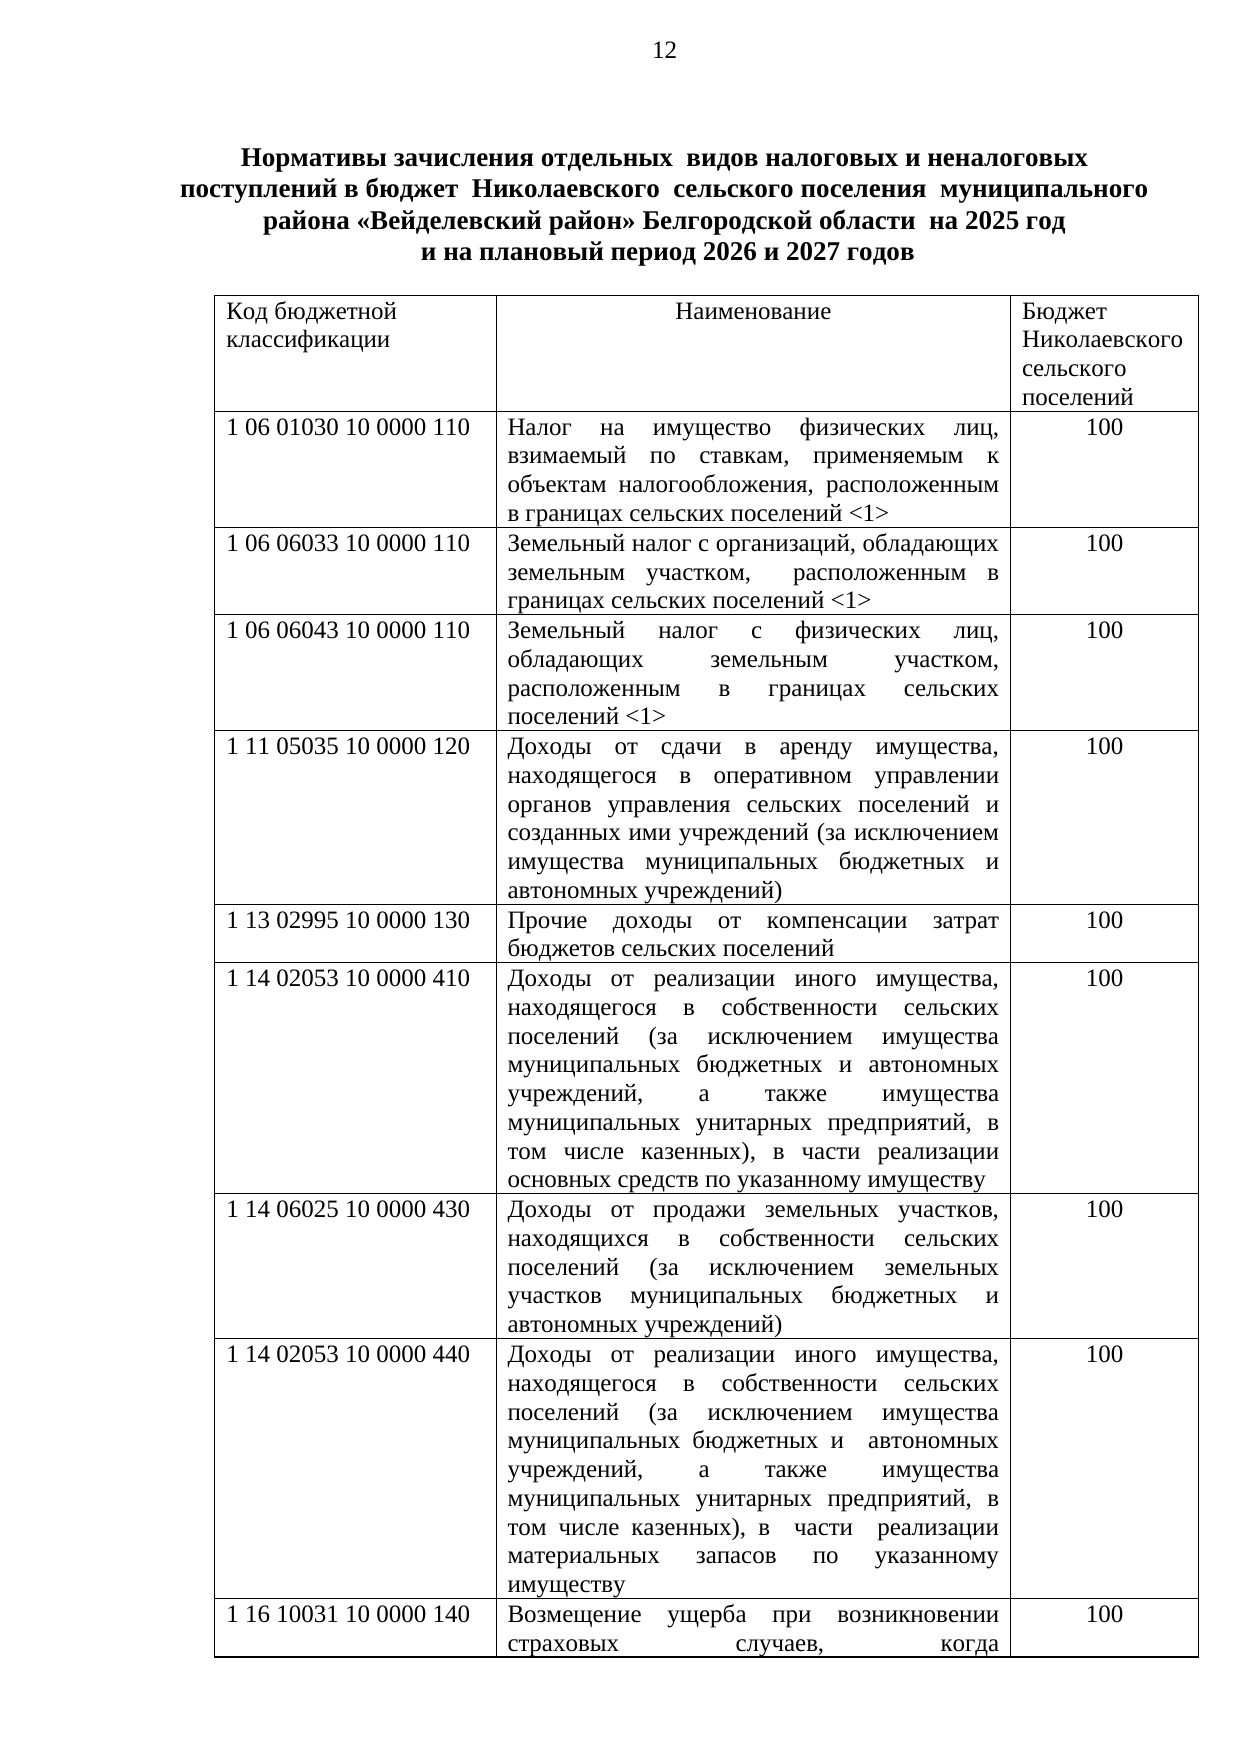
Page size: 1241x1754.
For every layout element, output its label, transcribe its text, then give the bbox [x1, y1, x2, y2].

text и на плановый период 2026 и 2027 годов [177, 235, 1152, 266]
table_cell 100 [1011, 1599, 1198, 1656]
table_cell 100 [1011, 412, 1198, 527]
table_cell Доходы от продажи земельных участков, находящихся в собственности сельских поселений (за исключением земельных участков муниципальных бюджетных и автономных учреждений) [497, 1194, 1010, 1338]
table_cell 100 [1011, 731, 1198, 904]
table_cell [497, 1599, 1010, 1656]
table_cell Прочие доходы от компенсации затрат бюджетов сельских поселений [497, 905, 1010, 962]
table_cell 1 14 02053 10 0000 440 [215, 1339, 496, 1598]
table_cell 1 13 02995 10 0000 130 [215, 905, 496, 962]
table_cell 1 06 06033 10 0000 110 [215, 528, 496, 614]
table_cell 1 14 02053 10 0000 410 [215, 963, 496, 1193]
table_header Код бюджетной классификации [215, 296, 496, 411]
table_cell 1 06 01030 10 0000 110 [215, 412, 496, 527]
table_cell Доходы от реализации иного имущества, находящегося в собственности сельских поселений (за исключением имущества муниципальных бюджетных и автономных учреждений, а также имущества муниципальных унитарных предприятий, в том числе казенных), в части реализации основных средств по указанному имуществу [497, 963, 1010, 1193]
table_cell Земельный налог с организаций, обладающих земельным участком, расположенным в границах сельских поселений <1> [497, 528, 1010, 614]
table_cell 100 [1011, 963, 1198, 1193]
text Нормативы зачисления отдельных видов налоговых и неналоговых поступлений в бюджет Николаевского сельского поселения муниципального района «Вейделевский район» Белгородской области на 2025 год [177, 141, 1152, 235]
table_cell 100 [1011, 1339, 1198, 1598]
table_cell 1 14 06025 10 0000 430 [215, 1194, 496, 1338]
table_cell Земельный налог с физических лиц, обладающих земельным участком, расположенным в границах сельских поселений <1> [497, 615, 1010, 730]
table_cell Доходы от реализации иного имущества, находящегося в собственности сельских поселений (за исключением имущества муниципальных бюджетных и автономных учреждений, а также имущества муниципальных унитарных предприятий, в том числе казенных), в части реализации материальных запасов по указанному имуществу [497, 1339, 1010, 1598]
table_cell 100 [1011, 528, 1198, 614]
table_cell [215, 1599, 496, 1656]
table_cell 100 [1011, 1194, 1198, 1338]
table_cell Доходы от сдачи в аренду имущества, находящегося в оперативном управлении органов управления сельских поселений и созданных ими учреждений (за исключением имущества муниципальных бюджетных и автономных учреждений) [497, 731, 1010, 904]
table_cell 100 [1011, 905, 1198, 962]
table_cell 1 06 06043 10 0000 110 [215, 615, 496, 730]
table_cell 100 [1011, 615, 1198, 730]
table_cell Налог на имущество физических лиц, взимаемый по ставкам, применяемым к объектам налогообложения, расположенным в границах сельских поселений <1> [497, 412, 1010, 527]
table_cell 1 11 05035 10 0000 120 [215, 731, 496, 904]
table_header Бюджет Николаевского сельского поселений [1011, 296, 1198, 411]
table_header Наименование [497, 296, 1010, 411]
